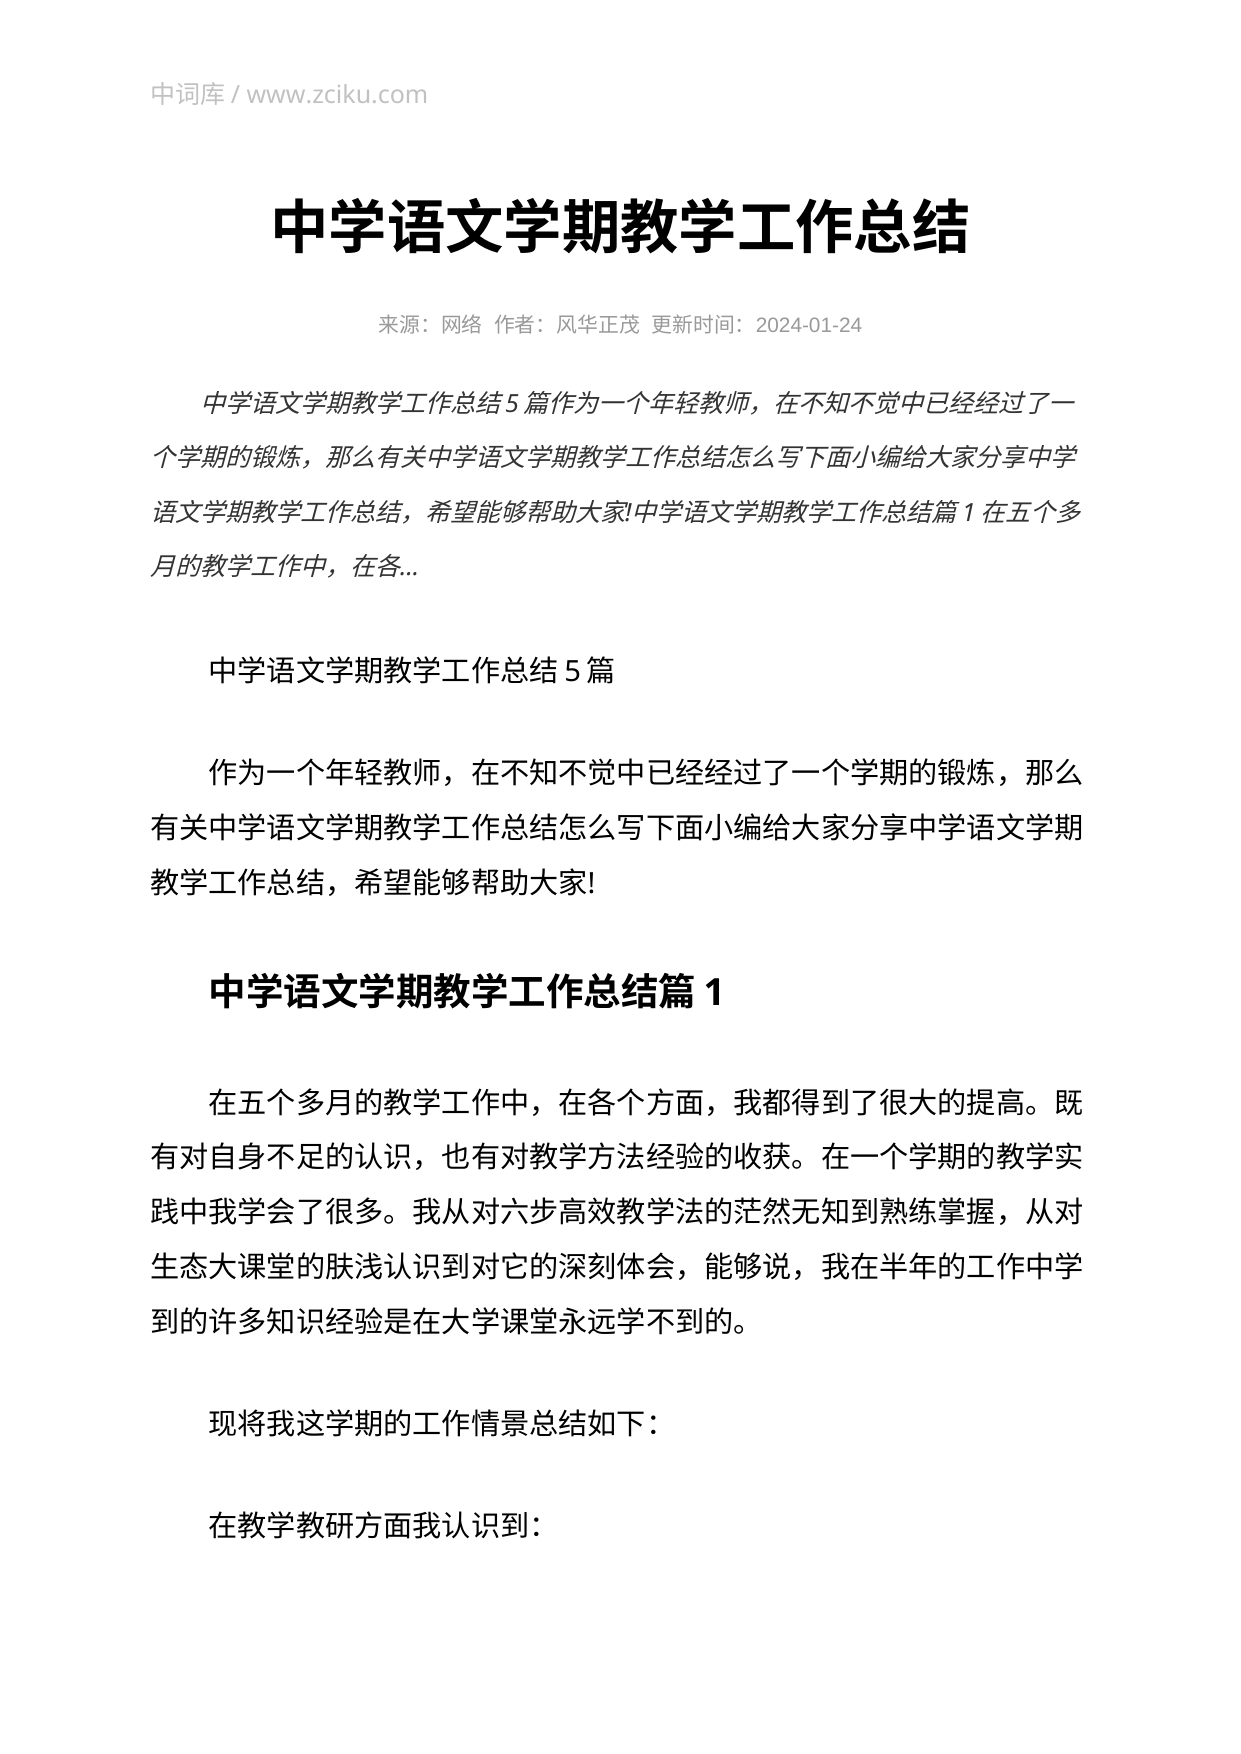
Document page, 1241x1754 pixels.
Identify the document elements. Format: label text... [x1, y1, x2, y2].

text 现将我这学期的工作情景总结如下： [150, 1401, 1090, 1443]
text 来源：网络 作者：风华正茂 更新时间：2024-01-24 [150, 313, 1090, 337]
text 中学语文学期教学工作总结5篇作为一个年轻教师，在不知不觉中已经经过了一个学期的锻炼，那么有关中学语文学期教学工作总结怎么写下面小编给大家分享中学语文学期教学工作总结，希望能够帮助大家!中学语文学期教学工作总结篇1在五个多月的教学工作中，在各... [150, 383, 1090, 583]
text 作为一个年轻教师，在不知不觉中已经经过了一个学期的锻炼，那么有关中学语文学期教学工作总结怎么写下面小编给大家分享中学语文学期教学工作总结，希望能够帮助大家! [150, 750, 1090, 902]
text 中学语文学期教学工作总结篇1 [150, 962, 1090, 1016]
text 在五个多月的教学工作中，在各个方面，我都得到了很大的提高。既有对自身不足的认识，也有对教学方法经验的收获。在一个学期的教学实践中我学会了很多。我从对六步高效教学法的茫然无知到熟练掌握，从对生态大课堂的肤浅认识到对它的深刻体会，能够说，我在半年的工作中学到的许多知识经验是在大学课堂永远学不到的。 [150, 1079, 1090, 1341]
text 中学语文学期教学工作总结5篇 [150, 648, 1090, 690]
subtitle 中学语文学期教学工作总结 [150, 181, 1090, 266]
text 在教学教研方面我认识到： [150, 1502, 1090, 1544]
